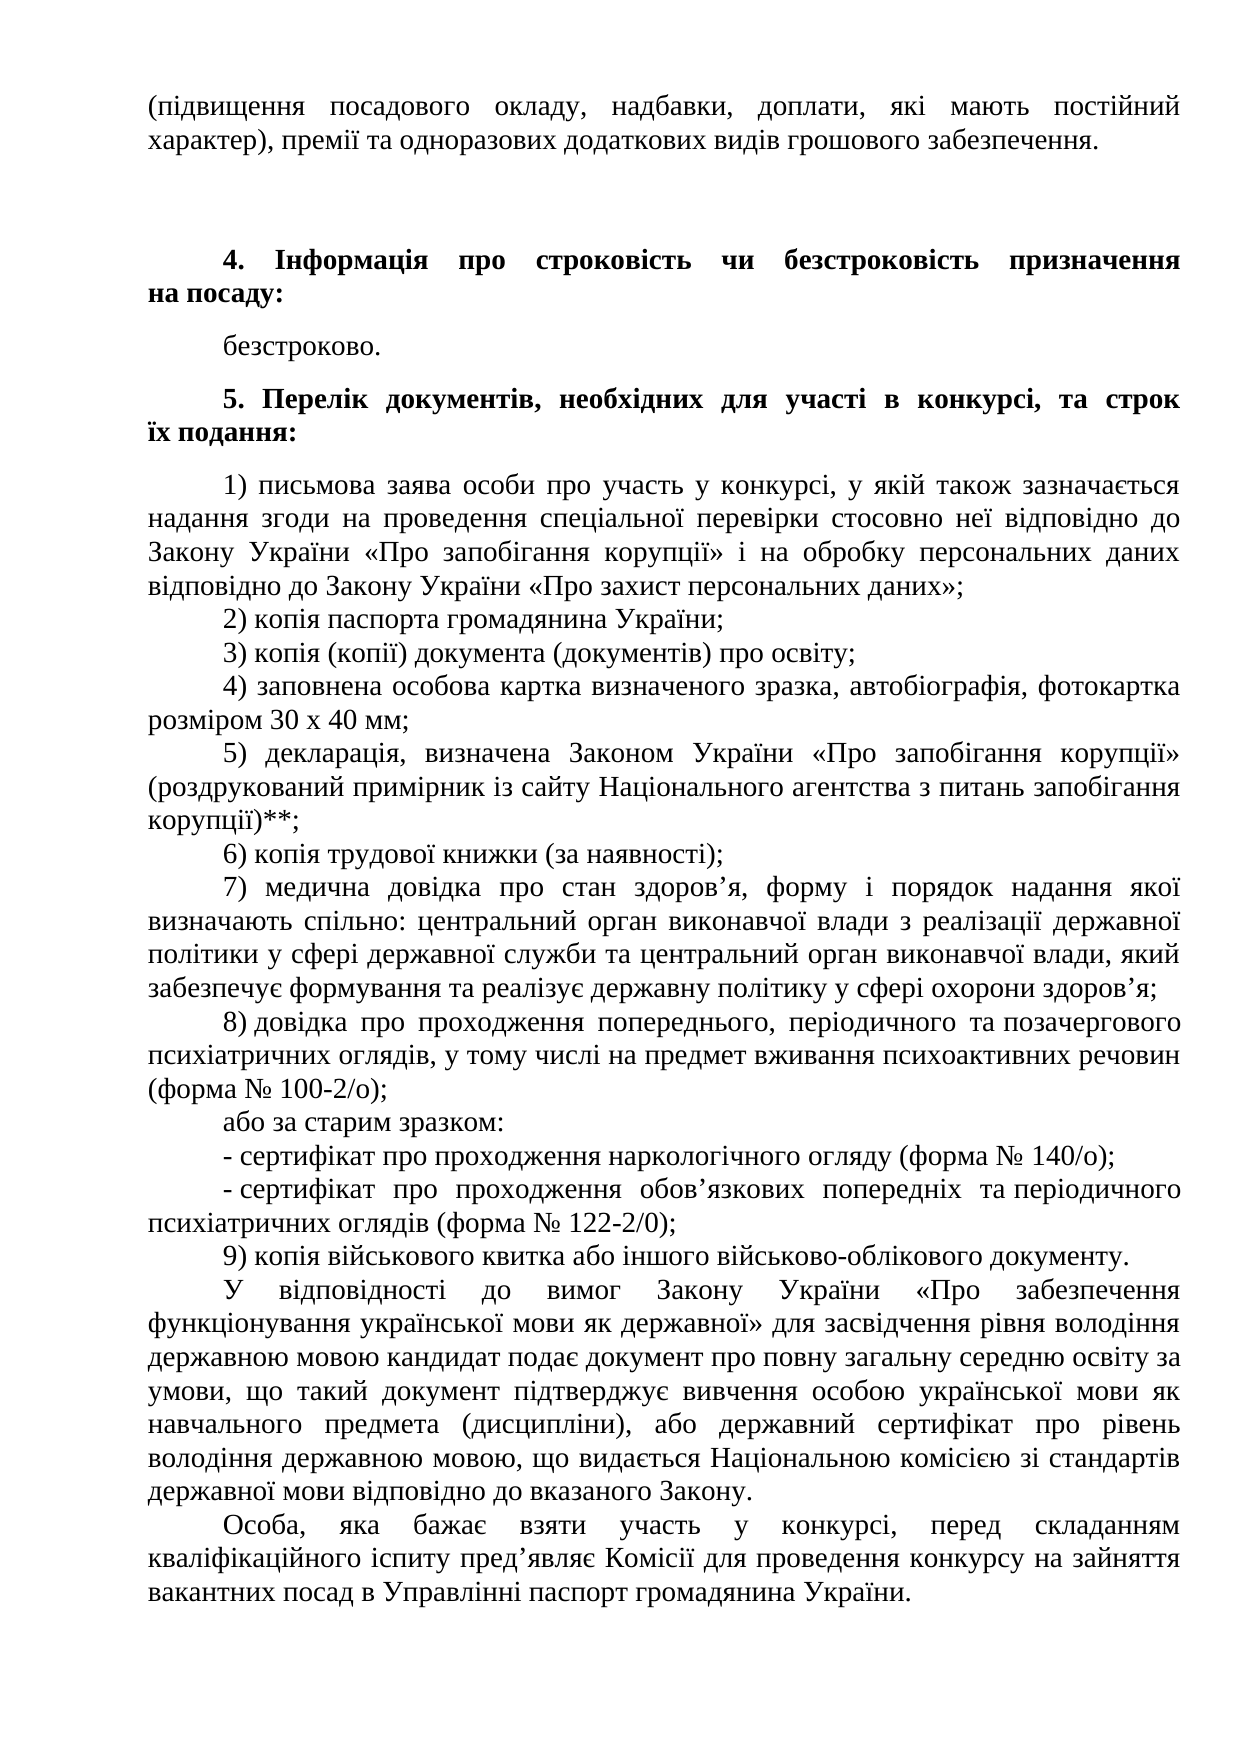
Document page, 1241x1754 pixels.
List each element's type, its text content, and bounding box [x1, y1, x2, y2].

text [148, 88, 1181, 156]
text або за старим зразком: [148, 1104, 1181, 1138]
text 7) медична довідка про стан здоров’я, форму і порядок надання якої визначають спільно: центральний орган виконавчої влади з реалізації державної політики у сфері державної служби та центральний орган виконавчої влади, який забезпечує формування та реалізує державну політику у сфері охорони здоров’я; [148, 869, 1181, 1004]
text 1) письмова заява особи про участь у конкурсі, у якій також зазначається надання згоди на проведення спеціальної перевірки стосовно неї відповідно до Закону України «Про запобігання корупції» і на обробку персональних даних відповідно до Закону України «Про захист персональних даних»; [148, 467, 1181, 601]
text 4) заповнена особова картка визначеного зразка, автобіографія, фотокартка розміром 30 х ; [148, 668, 1181, 735]
text 2) копія паспорта громадянина України; [148, 601, 1181, 635]
text 8) довідка про проходження попереднього, періодичного та позачергового психіатричних оглядів, у тому числі на предмет вживання психоактивних речовин (форма № 100-2/о); [148, 1004, 1181, 1104]
text 4. Інформація про строковість чи безстроковість призначення на посаду: [148, 242, 1181, 309]
text 6) копія трудової книжки (за наявності); [148, 836, 1181, 869]
text 5) декларація, визначена Законом України «Про запобігання корупції» (роздрукований примірник із сайту Національного агентства з питань запобігання корупції)**; [148, 735, 1181, 836]
text - сертифікат про проходження обов’язкових попередніх та періодичного психіатричних оглядів (форма № 122-2/0); [148, 1171, 1181, 1238]
text безстроково. [148, 328, 1181, 362]
text 3) копія (копії) документа (документів) про освіту; [148, 635, 1181, 668]
text - сертифікат про проходження наркологічного огляду (форма № 140/о); [148, 1138, 1181, 1171]
text Особа, яка бажає взяти участь у конкурсі, перед складанням кваліфікаційного іспиту пред’являє Комісії для проведення конкурсу на зайняття вакантних посад в Управлінні паспорт громадянина України. [148, 1507, 1181, 1607]
text 9) копія військового квитка або іншого військово-облікового документу. [148, 1238, 1181, 1272]
text У відповідності до вимог Закону України «Про забезпечення функціонування української мови як державної» для засвідчення рівня володіння державною мовою кандидат подає документ про повну загальну середню освіту за умови, що такий документ підтверджує вивчення особою української мови як навчального предмета (дисципліни), або державний сертифікат про рівень володіння державною мовою, що видається Національною комісією зі стандартів державної мови відповідно до вказаного Закону. [148, 1272, 1181, 1507]
text 5. Перелік документів, необхідних для участі в конкурсі, та строк їх подання: [148, 381, 1181, 448]
